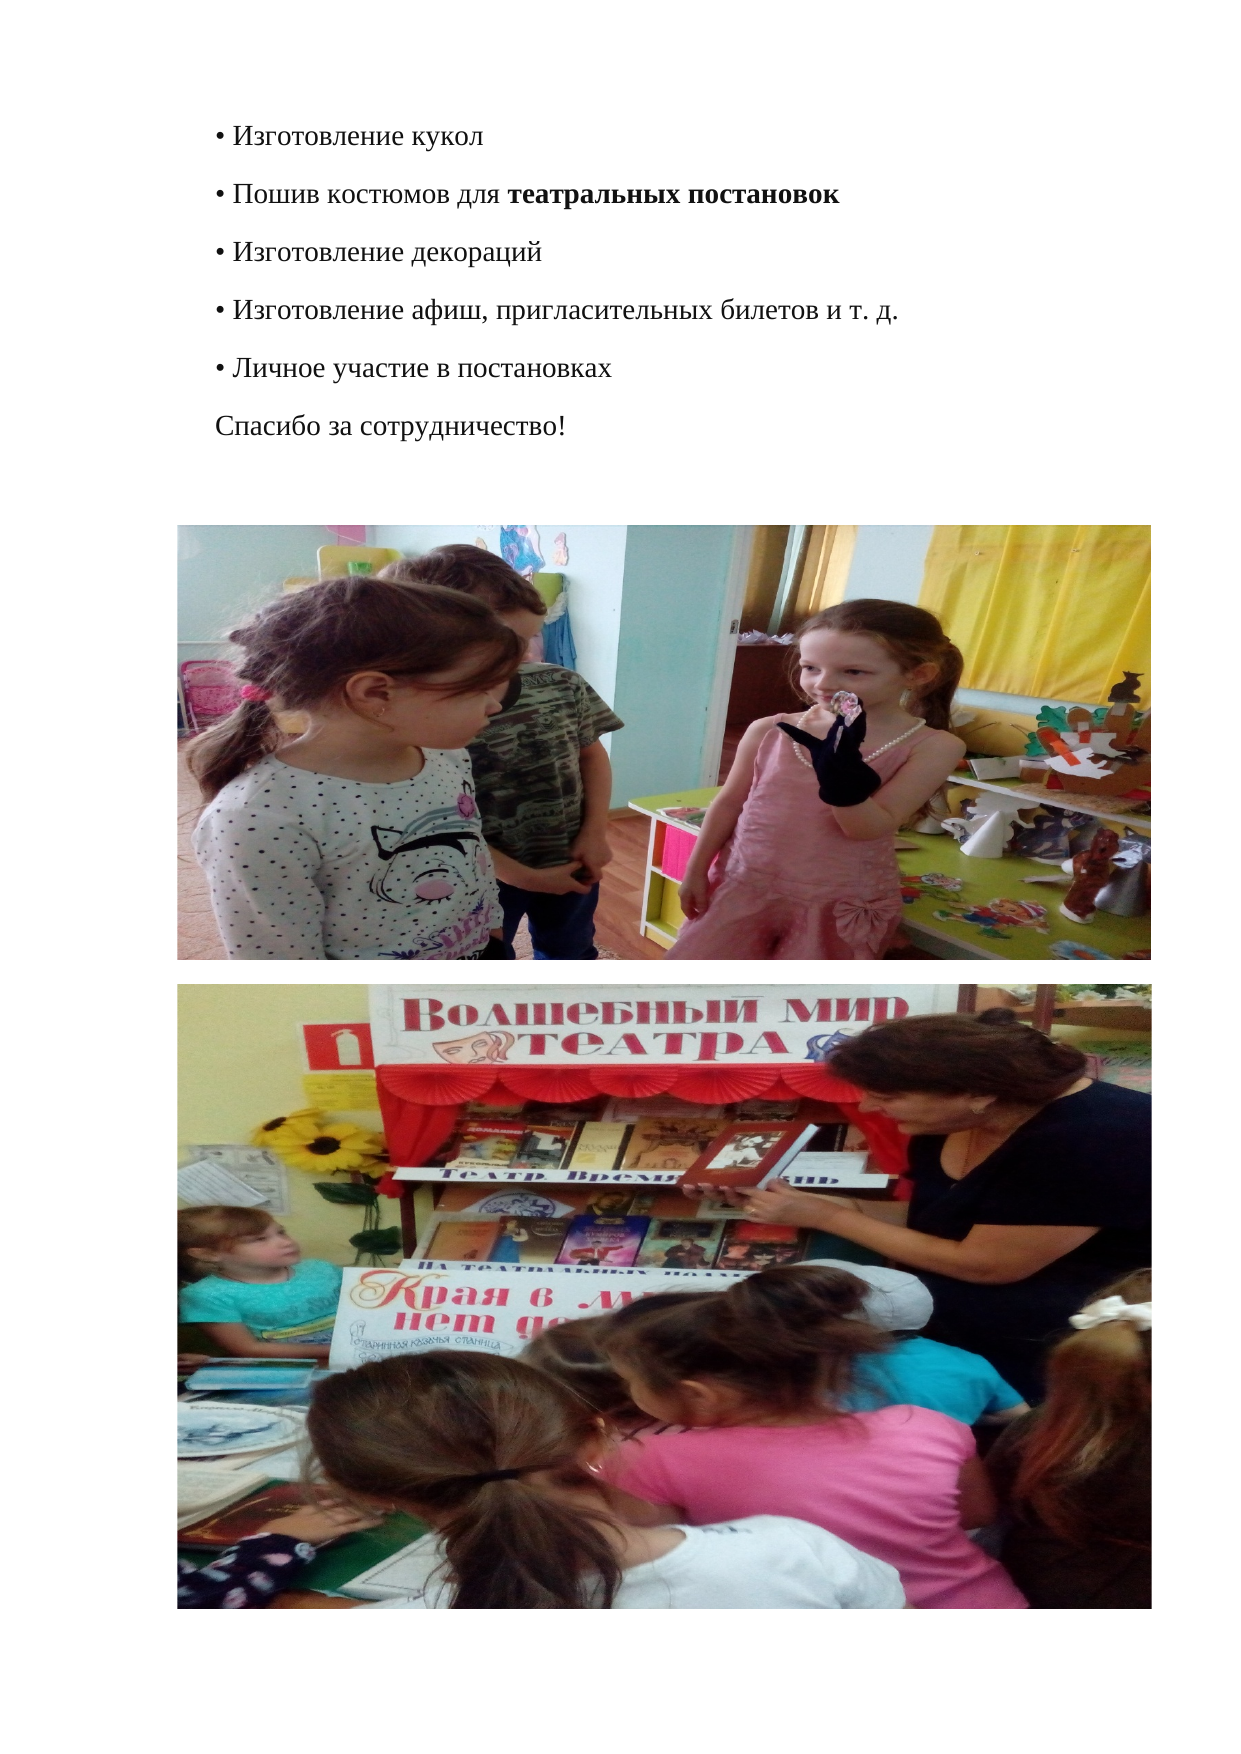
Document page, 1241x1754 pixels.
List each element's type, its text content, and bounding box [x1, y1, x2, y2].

text Спасибо за сотрудничество! [177, 408, 1152, 442]
text • Изготовление декораций [177, 234, 1152, 268]
text • Личное участие в постановках [177, 350, 1152, 384]
picture [177, 525, 1151, 960]
text • Изготовление кукол [177, 118, 1152, 152]
picture [177, 984, 1152, 1609]
text • Изготовление афиш, пригласительных билетов и т. д. [177, 292, 1152, 326]
text • Пошив костюмов для театральных постановок [177, 176, 1152, 210]
